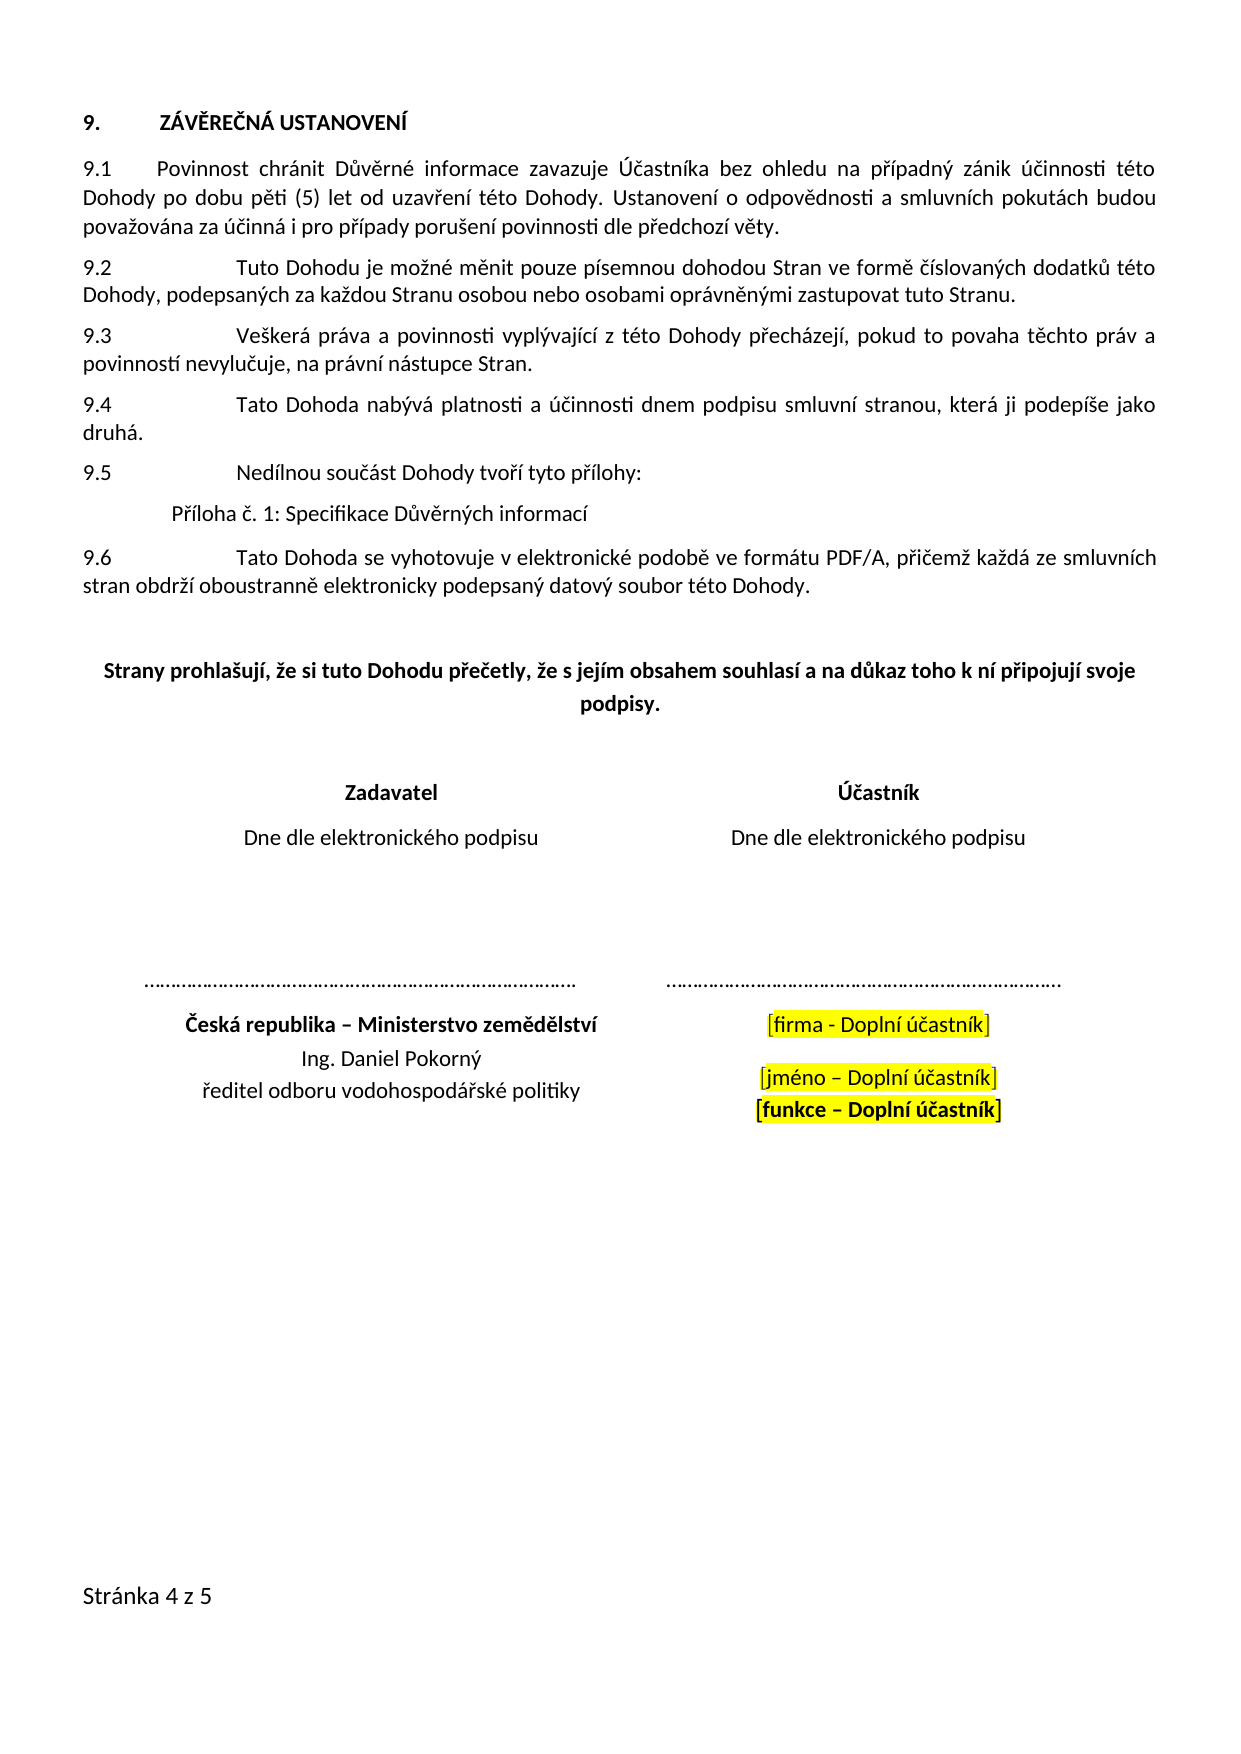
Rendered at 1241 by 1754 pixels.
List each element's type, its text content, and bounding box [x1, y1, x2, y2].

text Veškerá práva a povinnosti vyplývající z této Dohody přecházejí, pokud to povaha těchto práv a povinností nevylučuje, na právní nástupce Stran. [83, 321, 1157, 377]
table_header Zadavatel Dne dle elektronického podpisu ………………………………………………………………………. Česká republika – Ministerstvo zemědělství Ing. Daniel Pokorný ředitel odboru vodohospodářské politiky [133, 778, 650, 1193]
text Tuto Dohodu je možné měnit pouze písemnou dohodou Stran ve formě číslovaných dodatků této Dohody, podepsaných za každou Stranu osobou nebo osobami oprávněnými zastupovat tuto Stranu. [83, 253, 1157, 309]
text Nedílnou součást Dohody tvoří tyto přílohy: [83, 458, 1157, 486]
text Tato Dohoda nabývá platnosti a účinnosti dnem podpisu smluvní stranou, která ji podepíše jako druhá. [83, 390, 1157, 446]
text ZÁVĚREČNÁ USTANOVENÍ [83, 108, 1157, 136]
table_header Účastník Dne dle elektronického podpisu ………………………………………………………………… firma - Doplní účastník jméno – Doplní účastník funkce – Doplní účastník [650, 778, 1107, 1193]
text Tato Dohoda se vyhotovuje v elektronické podobě ve formátu PDF/A, přičemž každá ze smluvních stran obdrží oboustranně elektronicky podepsaný datový soubor této Dohody. [83, 543, 1157, 599]
text Příloha č. 1: Specifikace Důvěrných informací [171, 499, 1157, 527]
text Strany prohlašují, že si tuto Dohodu přečetly, že s jejím obsahem souhlasí a na důkaz toho k ní připojují svoje podpisy. [83, 657, 1157, 717]
text Povinnost chránit Důvěrné informace zavazuje Účastníka bez ohledu na případný zánik účinnosti této Dohody po dobu pěti (5) let od uzavření této Dohody. Ustanovení o odpovědnosti a smluvních pokutách budou považována za účinná i pro případy porušení povinnosti dle předchozí věty. [83, 153, 1157, 240]
